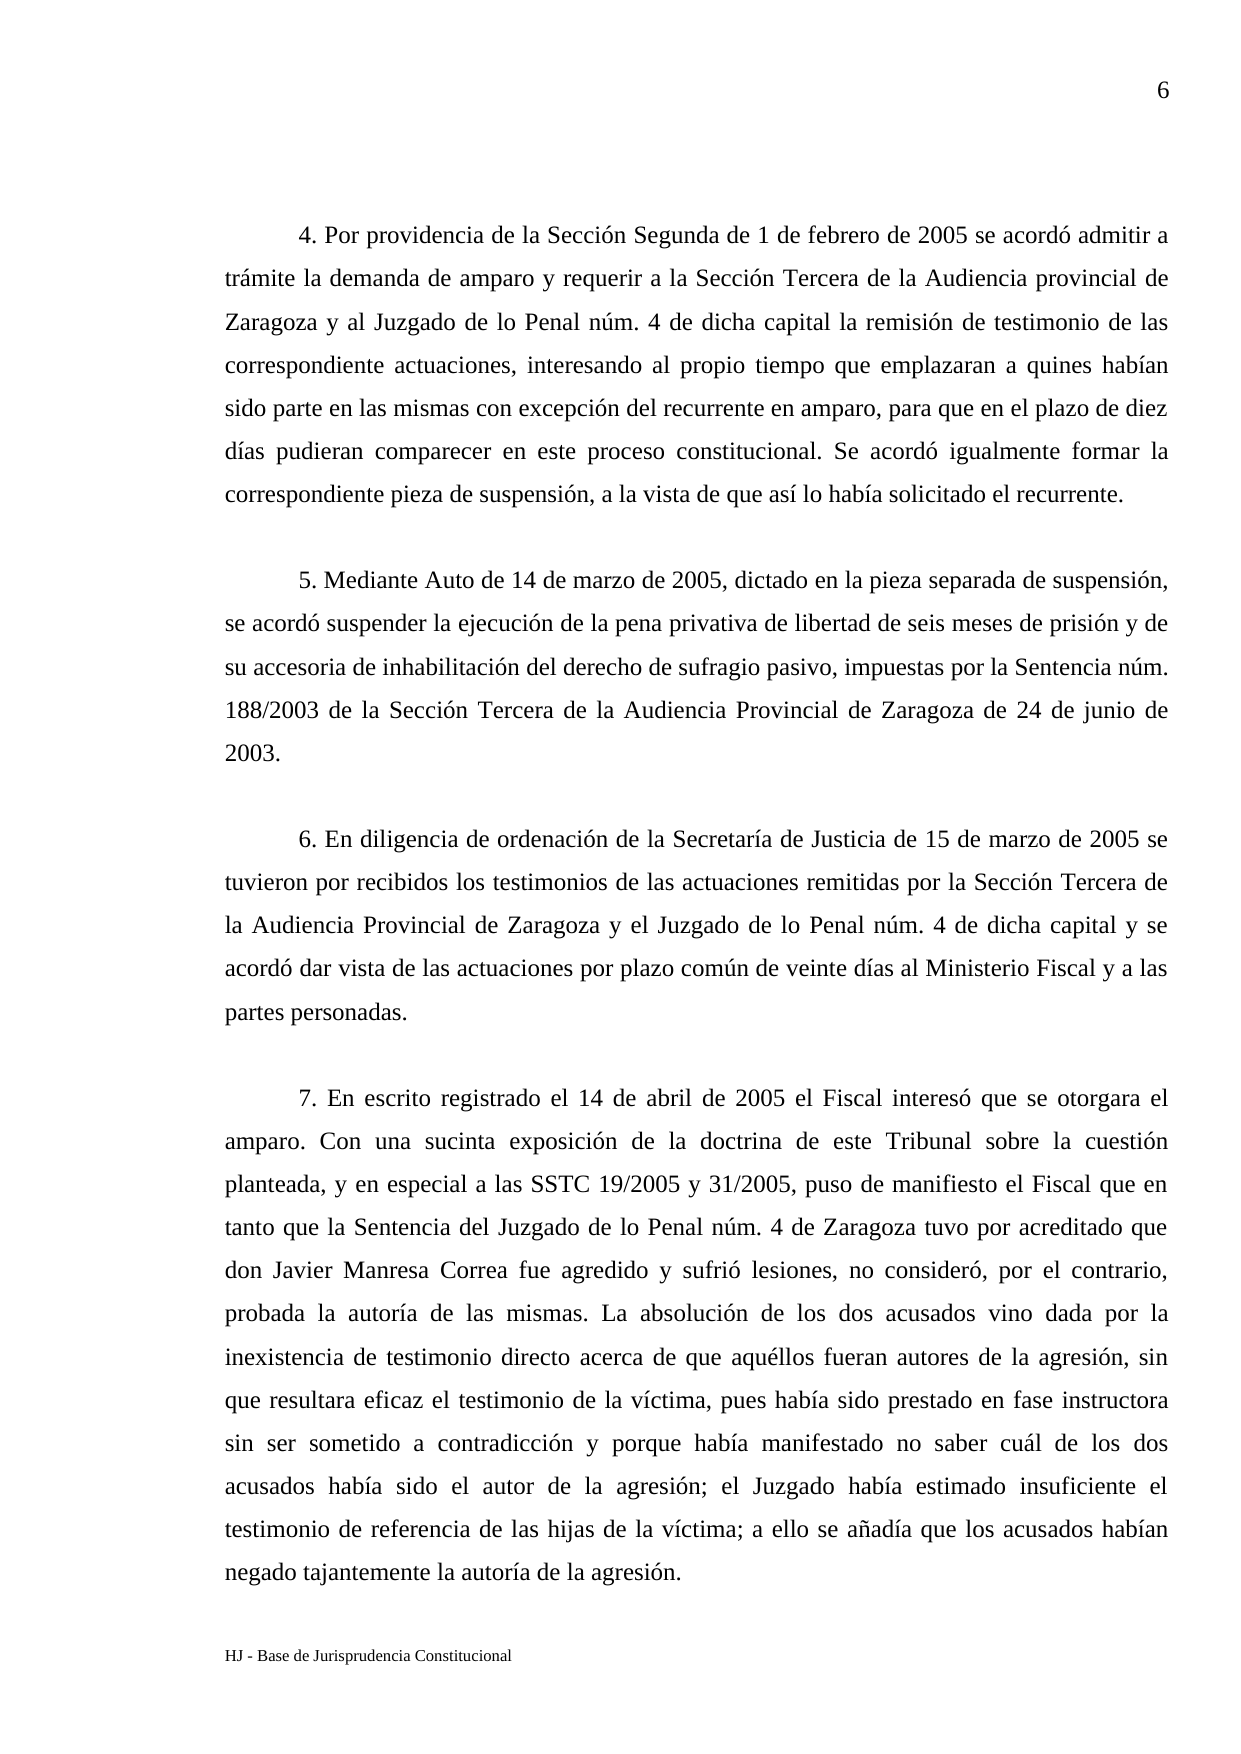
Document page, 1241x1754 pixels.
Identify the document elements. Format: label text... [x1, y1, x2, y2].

text 7. En escrito registrado el 14 de abril de 2005 el Fiscal interesó que se otorgara el amparo. Con una sucinta exposición de la doctrina de este Tribunal sobre la cuestión planteada, y en especial a las SSTC 19/2005 y 31/2005, puso de manifiesto el Fiscal que en tanto que la Sentencia del Juzgado de lo Penal núm. 4 de Zaragoza tuvo por acreditado que don Javier Manresa Correa fue agredido y sufrió lesiones, no consideró, por el contrario, probada la autoría de las mismas. La absolución de los dos acusados vino dada por la inexistencia de testimonio directo acerca de que aquéllos fueran autores de la agresión, sin que resultara eficaz el testimonio de la víctima, pues había sido prestado en fase instructora sin ser sometido a contradicción y porque había manifestado no saber cuál de los dos acusados había sido el autor de la agresión; el Juzgado había estimado insuficiente el testimonio de referencia de las hijas de la víctima; a ello se añadía que los acusados habían negado tajantemente la autoría de la agresión. [224, 1083, 1169, 1586]
text 4. Por providencia de la Sección Segunda de 1 de febrero de 2005 se acordó admitir a trámite la demanda de amparo y requerir a la Sección Tercera de la Audiencia provincial de Zaragoza y al Juzgado de lo Penal núm. 4 de dicha capital la remisión de testimonio de las correspondiente actuaciones, interesando al propio tiempo que emplazaran a quines habían sido parte en las mismas con excepción del recurrente en amparo, para que en el plazo de diez días pudieran comparecer en este proceso constitucional. Se acordó igualmente formar la correspondiente pieza de suspensión, a la vista de que así lo había solicitado el recurrente. [224, 220, 1169, 508]
text 6. En diligencia de ordenación de la Secretaría de Justicia de 15 de marzo de 2005 se tuvieron por recibidos los testimonios de las actuaciones remitidas por la Sección Tercera de la Audiencia Provincial de Zaragoza y el Juzgado de lo Penal núm. 4 de dicha capital y se acordó dar vista de las actuaciones por plazo común de veinte días al Ministerio Fiscal y a las partes personadas. [224, 824, 1169, 1025]
text 5. Mediante Auto de 14 de marzo de 2005, dictado en la pieza separada de suspensión, se acordó suspender la ejecución de la pena privativa de libertad de seis meses de prisión y de su accesoria de inhabilitación del derecho de sufragio pasivo, impuestas por la Sentencia núm. 188/2003 de la Sección Tercera de la Audiencia Provincial de Zaragoza de 24 de junio de 2003. [224, 565, 1169, 767]
